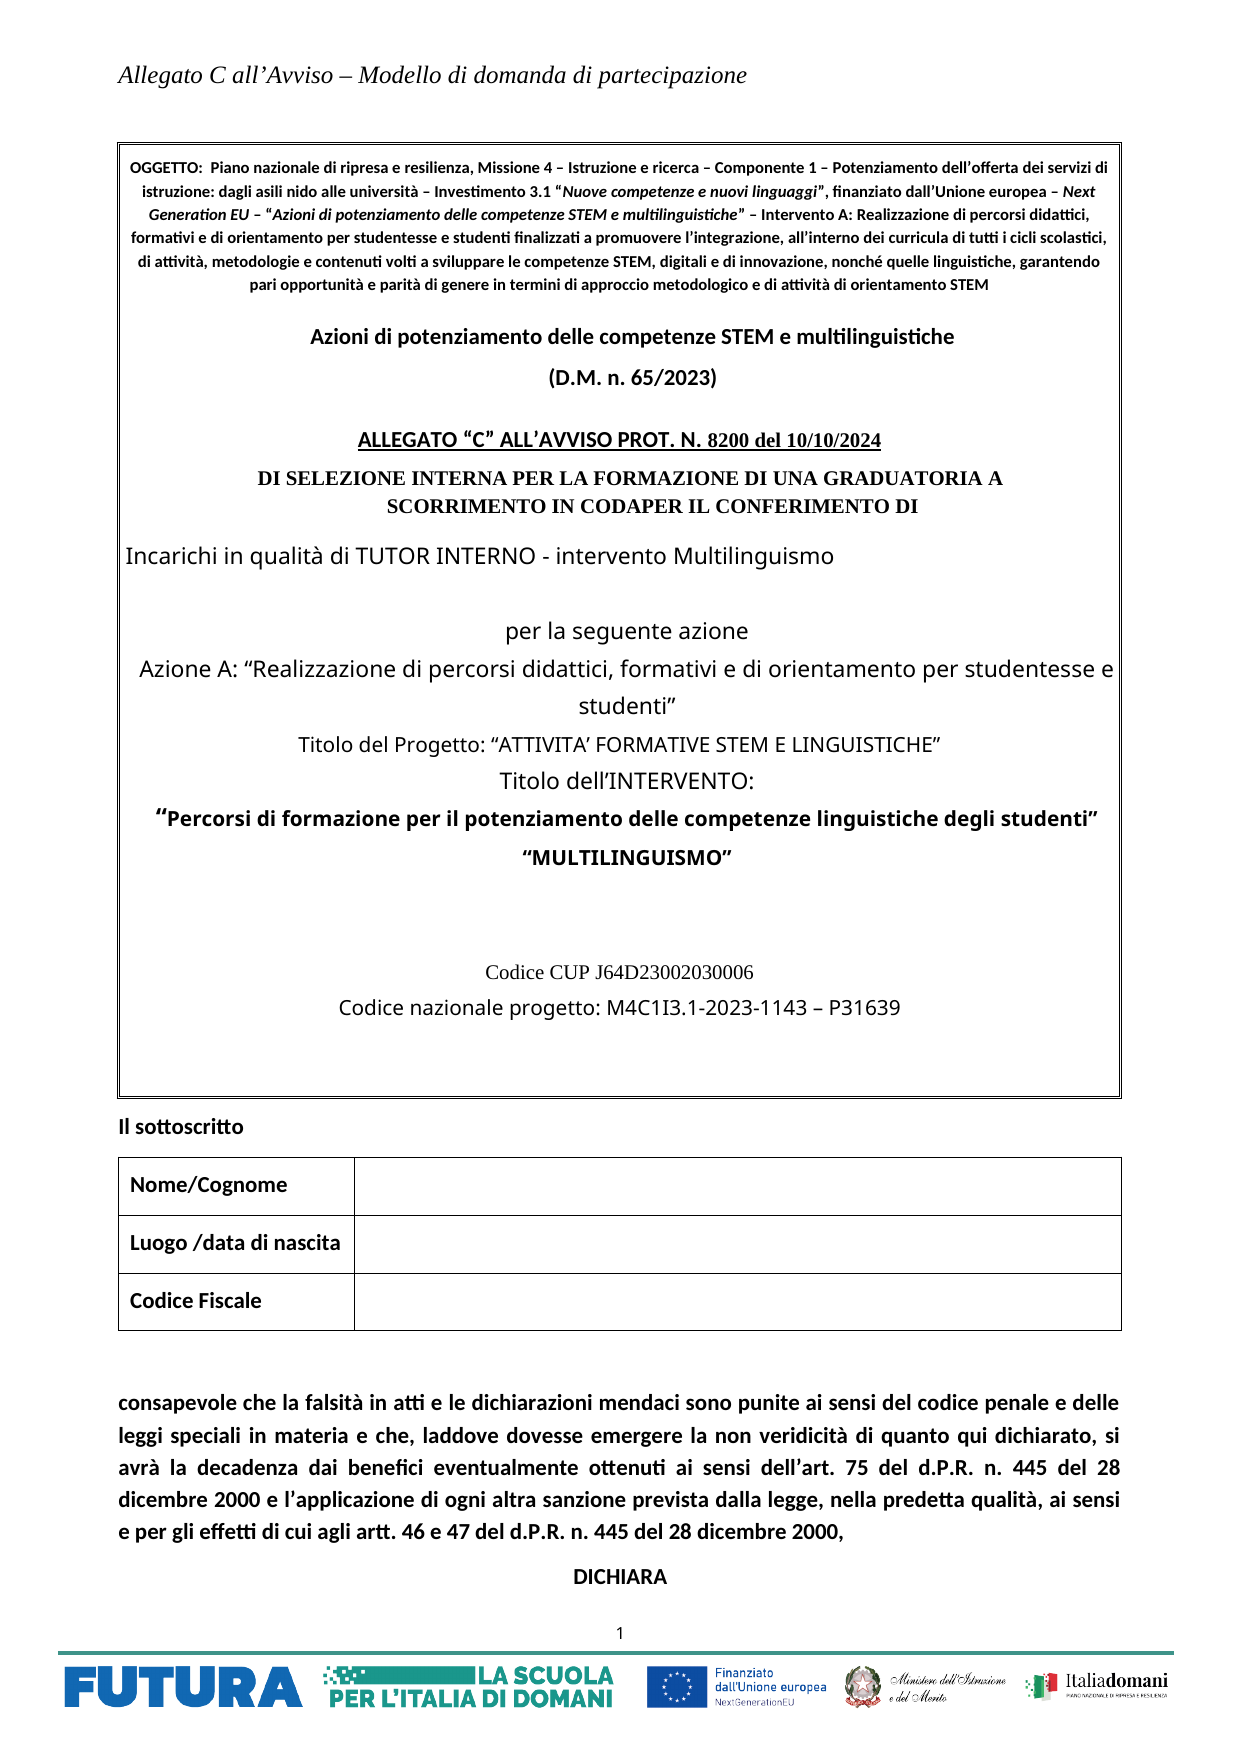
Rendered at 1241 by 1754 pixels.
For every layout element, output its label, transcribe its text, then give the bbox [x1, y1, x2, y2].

table_header Nome/Cognome [119, 1158, 354, 1214]
text Il sottoscritto [118, 1112, 1122, 1140]
table_cell Codice Fiscale [119, 1274, 354, 1330]
table_cell Luogo /data di nascita [119, 1216, 354, 1272]
table_cell [355, 1274, 1121, 1330]
table_cell [355, 1216, 1121, 1272]
text DICHIARA [118, 1562, 1122, 1590]
table_header [355, 1158, 1121, 1214]
text consapevole che la falsità in atti e le dichiarazioni mendaci sono punite ai sensi del codice penale e delle leggi speciali in materia e che, laddove dovesse emergere la non veridicità di quanto qui dichiarato, si avrà la decadenza dai benefici eventualmente ottenuti ai sensi dell’art. 75 del d.P.R. n. 445 del 28 dicembre 2000 e l’applicazione di ogni altra sanzione prevista dalla legge, nella predetta qualità, ai sensi e per gli effetti di cui agli artt. 46 e 47 del d.P.R. n. 445 del 28 dicembre 2000, [118, 1388, 1122, 1545]
table_header OGGETTO: Piano nazionale di ripresa e resilienza, Missione 4 – Istruzione e ricerca – Componente 1 – Potenziamento dell’offerta dei servizi di istruzione: dagli asili nido alle università – Investimento 3.1 “Nuove competenze e nuovi linguaggi”, finanziato dall’Unione europea – Next Generation EU – “Azioni di potenziamento delle competenze STEM e multilinguistiche” – Intervento A: Realizzazione di percorsi didattici, formativi e di orientamento per studentesse e studenti finalizzati a promuovere l’integrazione, all’interno dei curricula di tutti i cicli scolastici, di attività, metodologie e contenuti volti a sviluppare le competenze STEM, digitali e di innovazione, nonché quelle linguistiche, garantendo pari opportunità e parità di genere in termini di approccio metodologico e di attività di orientamento STEM Azioni di potenziamento delle competenze STEM e multilinguistiche (D.M. n. 65/2023) ALLEGATO “C” ALL’AVVISO PROT. N. 8200 del 10/10/2024 DI SELEZIONE INTERNA PER LA FORMAZIONE DI UNA GRADUATORIA A SCORRIMENTO IN CODAPER IL CONFERIMENTO DI Incarichi in qualità di TUTOR INTERNO - intervento Multilinguismo per la seguente azione Azione A: “Realizzazione di percorsi didattici, formativi e di orientamento per studentesse e studenti” Titolo del Progetto: “ATTIVITA’ FORMATIVE STEM E LINGUISTICHE” Titolo dell’INTERVENTO: “Percorsi di formazione per il potenziamento delle competenze linguistiche degli studenti” “MULTILINGUISMO” Codice CUP J64D23002030006 Codice nazionale progetto: M4C1I3.1-2023-1143 – P31639 [120, 145, 1119, 1096]
picture [62, 1663, 1170, 1711]
